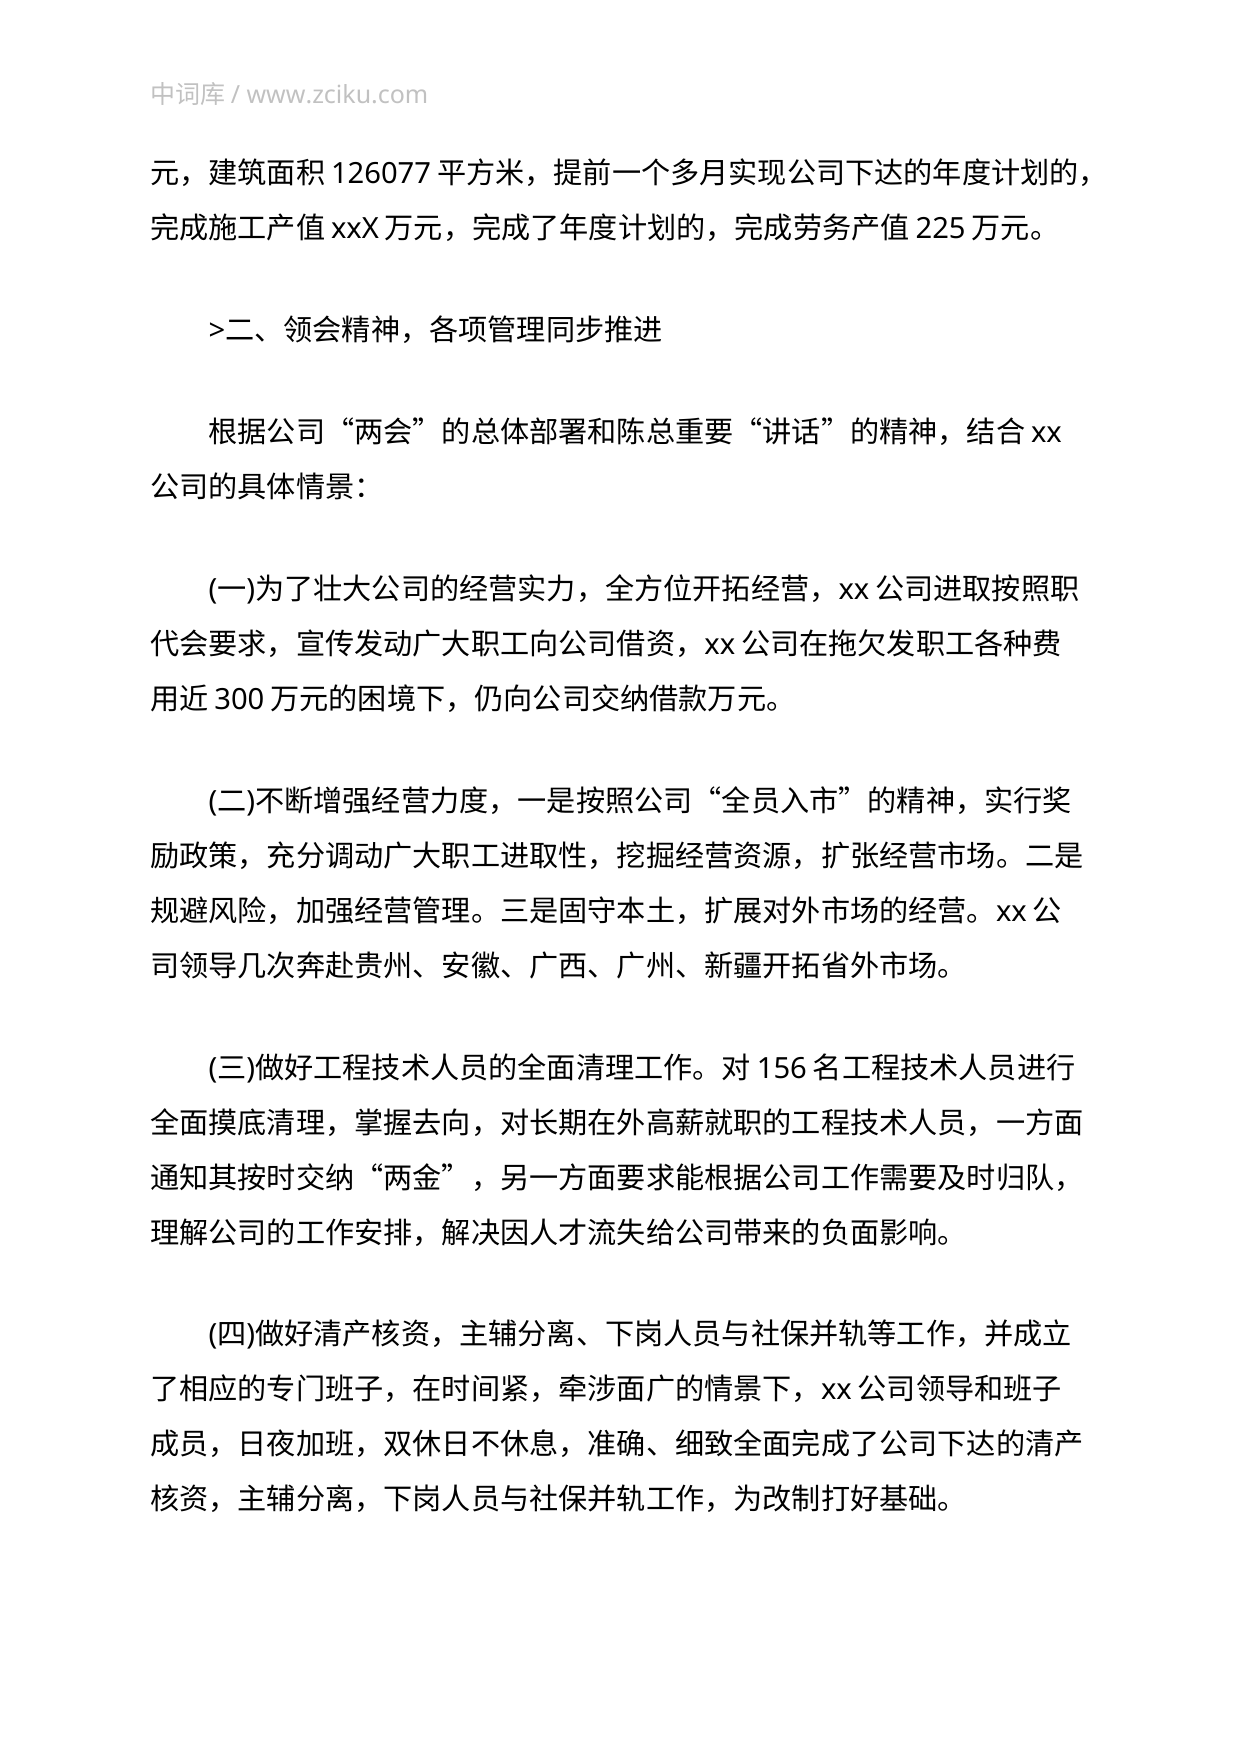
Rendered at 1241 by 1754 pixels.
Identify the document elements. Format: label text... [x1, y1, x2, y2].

text (三)做好工程技术人员的全面清理工作。对156名工程技术人员进行全面摸底清理，掌握去向，对长期在外高薪就职的工程技术人员，一方面通知其按时交纳“两金”，另一方面要求能根据公司工作需要及时归队，理解公司的工作安排，解决因人才流失给公司带来的负面影响。 [150, 1044, 1090, 1251]
text >二、领会精神，各项管理同步推进 [150, 307, 1090, 349]
text (四)做好清产核资，主辅分离、下岗人员与社保并轨等工作，并成立了相应的专门班子，在时间紧，牵涉面广的情景下，xx公司领导和班子成员，日夜加班，双休日不休息，准确、细致全面完成了公司下达的清产核资，主辅分离，下岗人员与社保并轨工作，为改制打好基础。 [150, 1311, 1090, 1518]
text (二)不断增强经营力度，一是按照公司“全员入市”的精神，实行奖励政策，充分调动广大职工进取性，挖掘经营资源，扩张经营市场。二是规避风险，加强经营管理。三是固守本土，扩展对外市场的经营。xx公司领导几次奔赴贵州、安徽、广西、广州、新疆开拓省外市场。 [150, 778, 1090, 985]
text 根据公司“两会”的总体部署和陈总重要“讲话”的精神，结合xx公司的具体情景： [150, 409, 1090, 506]
text (一)为了壮大公司的经营实力，全方位开拓经营，xx公司进取按照职代会要求，宣传发动广大职工向公司借资，xx公司在拖欠发职工各种费用近300万元的困境下，仍向公司交纳借款万元。 [150, 566, 1090, 718]
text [150, 150, 1090, 247]
